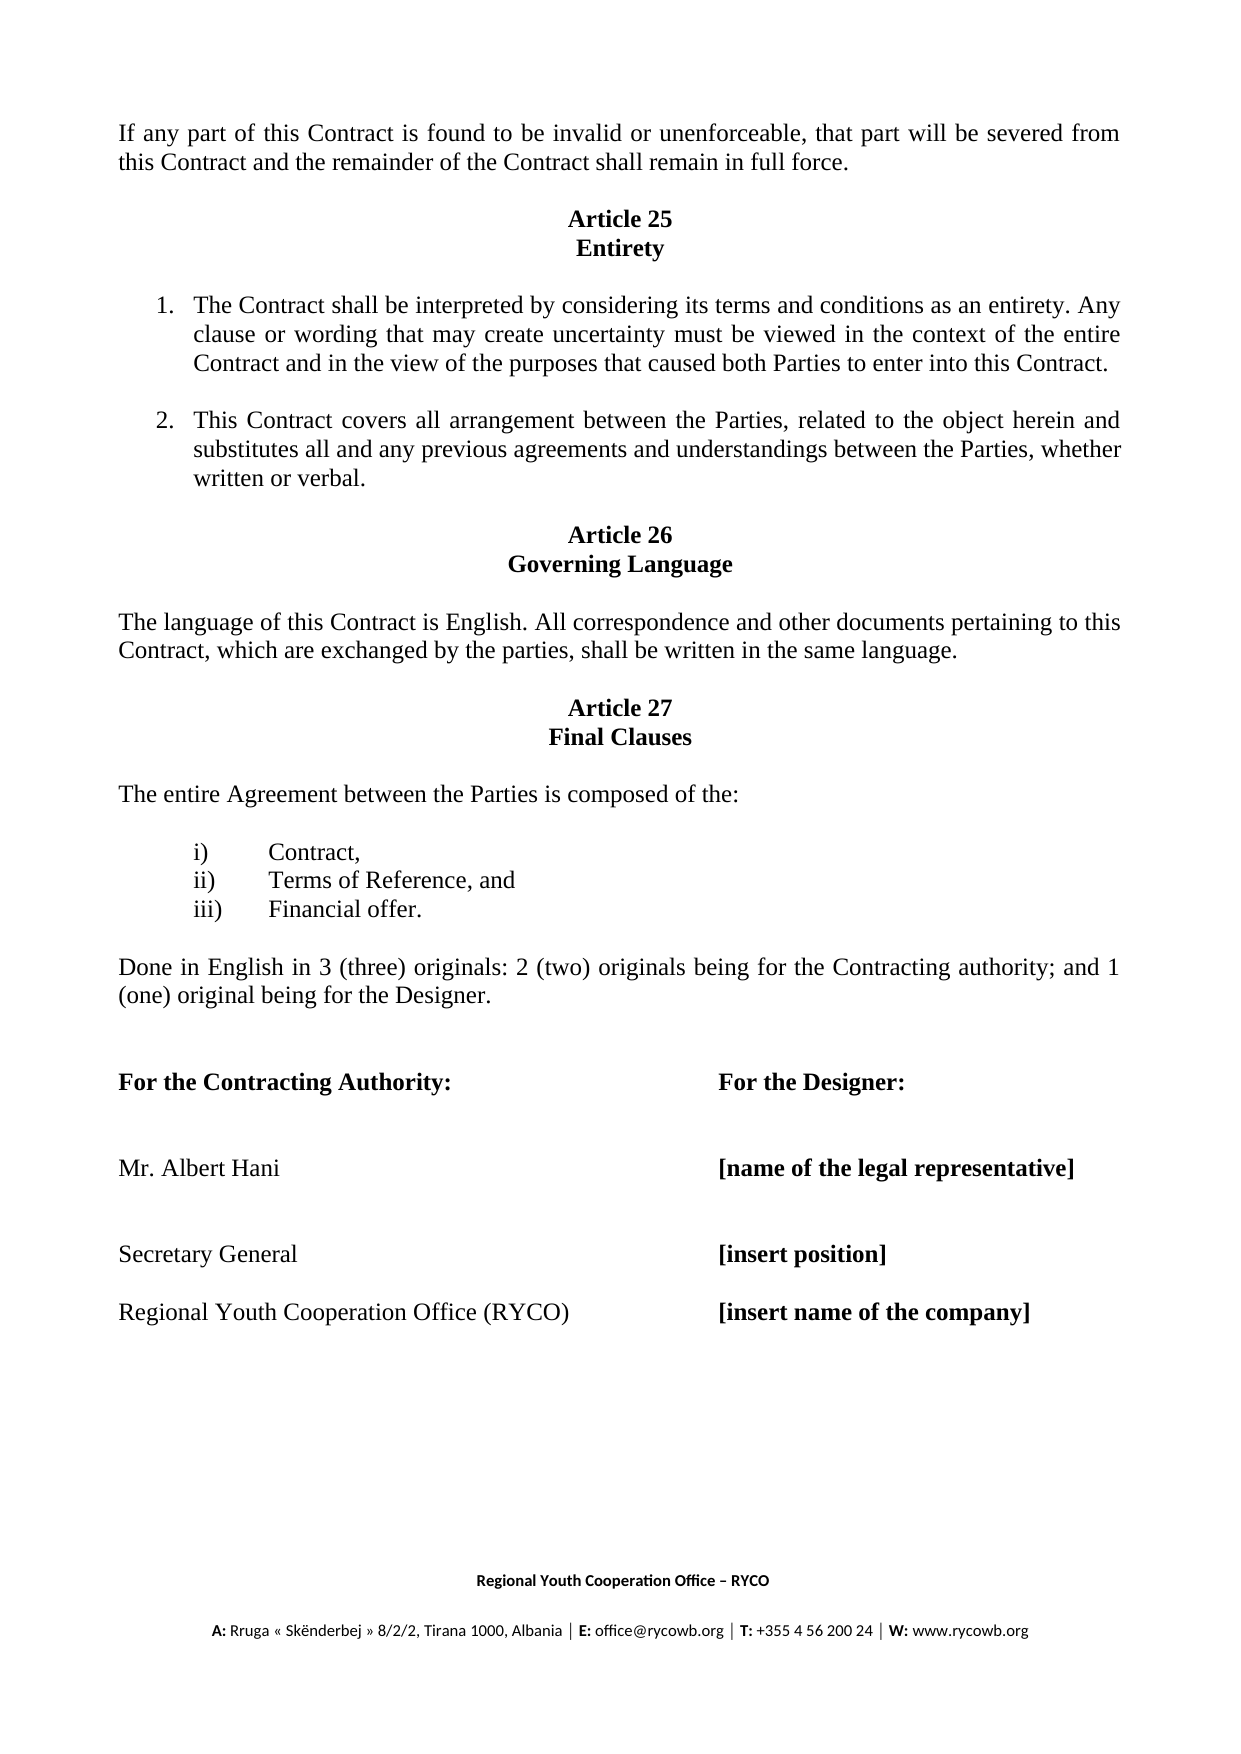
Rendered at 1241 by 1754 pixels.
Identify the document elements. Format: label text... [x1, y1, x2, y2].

list Financial offer. [193, 894, 1122, 923]
list Contract, [193, 837, 1122, 866]
text Article 26 [118, 521, 1122, 549]
text Final Clauses [118, 722, 1122, 751]
text If any part of this Contract is found to be invalid or unenforceable, that part will be severed from this Contract and the remainder of the Contract shall remain in full force. [118, 118, 1122, 176]
text Secretary General [insert position] [118, 1239, 1122, 1268]
text For the Contracting Authority: For the Designer: [118, 1067, 1122, 1096]
list This Contract covers all arrangement between the Parties, related to the object herein and substitutes all and any previous agreements and understandings between the Parties, whether written or verbal. [156, 406, 1122, 492]
text Entirety [118, 233, 1122, 262]
text The entire Agreement between the Parties is composed of the: [118, 779, 1122, 808]
text Mr. Albert Hani [name of the legal representative] [118, 1153, 1122, 1182]
text Done in English in 3 (three) originals: 2 (two) originals being for the Contracting authority; and 1 (one) original being for the Designer. [118, 952, 1122, 1009]
text The language of this Contract is English. All correspondence and other documents pertaining to this Contract, which are exchanged by the parties, shall be written in the same language. [118, 607, 1122, 664]
text Article 27 [118, 693, 1122, 722]
text Article 25 [118, 204, 1122, 233]
text Regional Youth Cooperation Office (RYCO) [insert name of the company] [118, 1297, 1122, 1326]
list Terms of Reference, and [193, 866, 1122, 894]
text Governing Language [118, 549, 1122, 578]
list The Contract shall be interpreted by considering its terms and conditions as an entirety. Any clause or wording that may create uncertainty must be viewed in the context of the entire Contract and in the view of the purposes that caused both Parties to enter into this Contract. [156, 291, 1122, 377]
